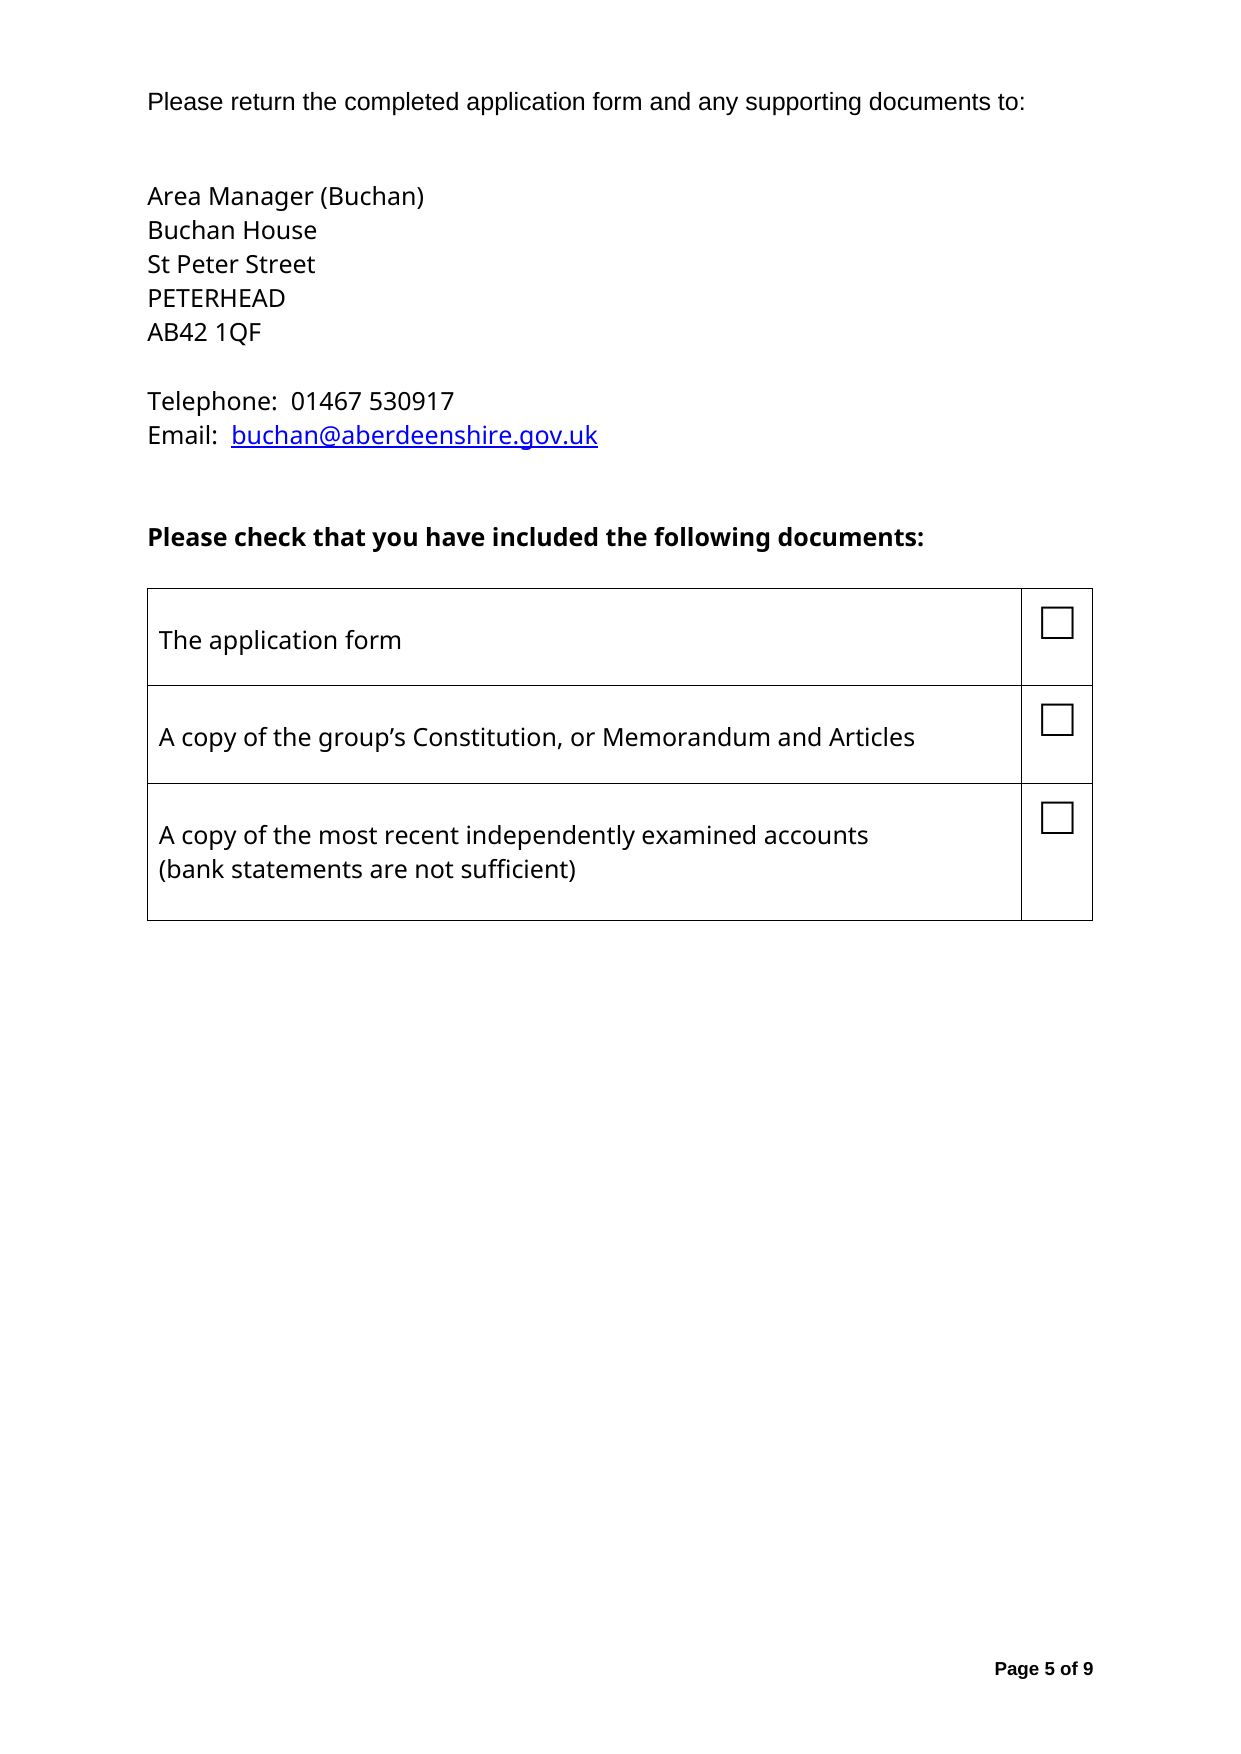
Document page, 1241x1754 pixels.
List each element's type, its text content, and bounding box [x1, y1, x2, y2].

text Area Manager (Buchan) Buchan House St Peter Street [147, 179, 1093, 281]
text Please return the completed application form and any supporting documents to: [147, 87, 1093, 116]
text Please check that you have included the following documents: [147, 519, 1093, 553]
text PETERHEAD [147, 281, 1093, 315]
table_cell □ [1022, 686, 1092, 782]
text AB42 1QF [147, 315, 1093, 349]
table_cell A copy of the group’s Constitution, or Memorandum and Articles [148, 686, 1021, 782]
text Telephone: 01467 530917 [147, 349, 1093, 417]
table_cell A copy of the most recent independently examined accounts (bank statements are not sufficient) [148, 784, 1021, 920]
table_header □ [1022, 589, 1092, 685]
table_cell □ [1022, 784, 1092, 920]
text Email: buchan@aberdeenshire.gov.uk [147, 417, 1093, 451]
table_header The application form [148, 589, 1021, 685]
